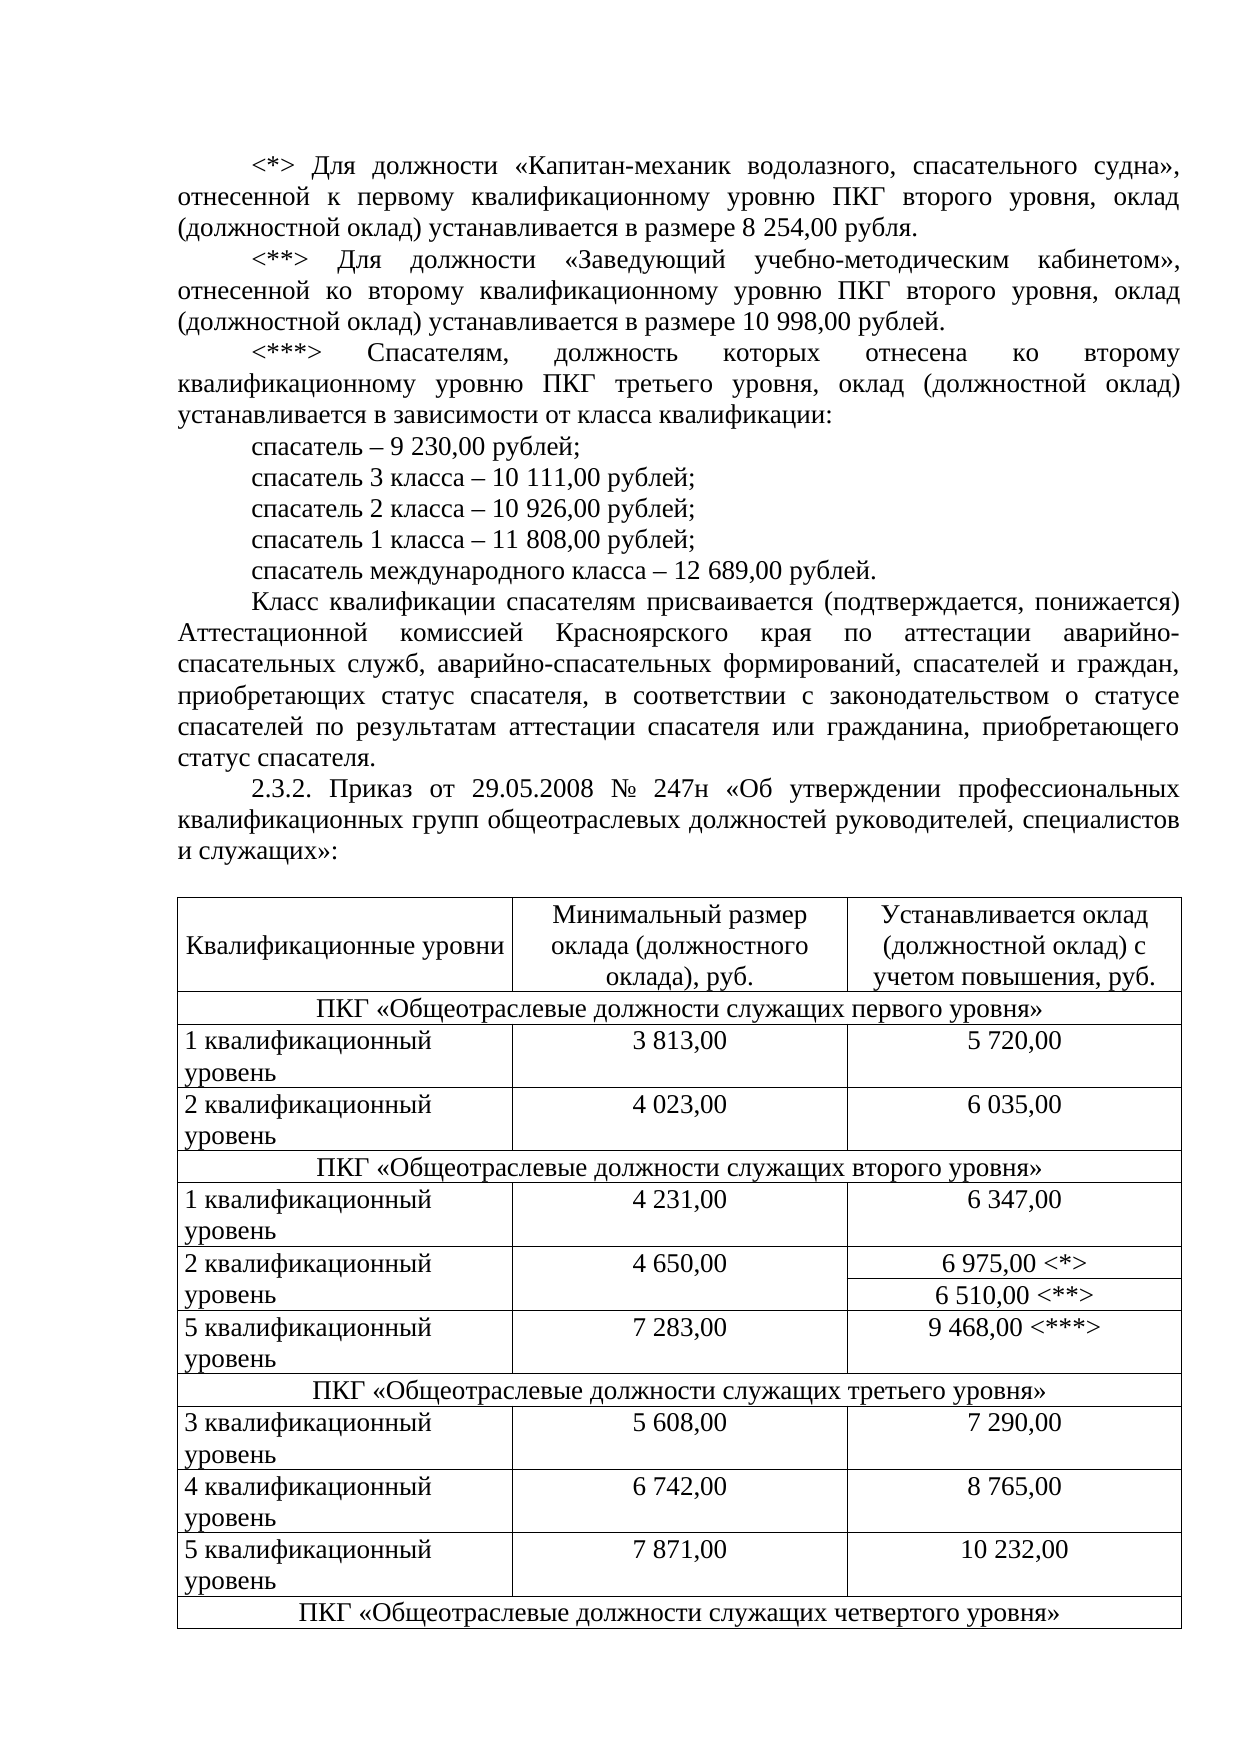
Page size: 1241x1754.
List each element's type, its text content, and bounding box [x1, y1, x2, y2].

table_cell ПКГ «Общеотраслевые должности служащих третьего уровня» [178, 1374, 1181, 1406]
table_cell 3 813,00 [513, 1025, 847, 1087]
table_cell 4 квалификационный уровень [178, 1470, 512, 1532]
table_cell 7 290,00 [848, 1407, 1181, 1469]
table_cell ПКГ «Общеотраслевые должности служащих четвертого уровня» [178, 1597, 1181, 1628]
table_cell 5 квалификационный уровень [178, 1533, 512, 1596]
table_cell 9 468,00 <***> [848, 1311, 1181, 1373]
table_cell 5 608,00 [513, 1407, 847, 1469]
table_cell 1 квалификационный уровень [178, 1025, 512, 1087]
table_cell 6 742,00 [513, 1470, 847, 1532]
table_cell 7 283,00 [513, 1311, 847, 1373]
table_cell 6 510,00 <**> [848, 1279, 1181, 1310]
table_cell 4 023,00 [513, 1088, 847, 1150]
table_cell 6 347,00 [848, 1183, 1181, 1246]
table_cell 1 квалификационный уровень [178, 1183, 512, 1246]
table_cell 6 975,00 <*> [848, 1247, 1181, 1278]
table_cell 5 720,00 [848, 1025, 1181, 1087]
table_cell 4 650,00 [513, 1247, 847, 1310]
table_cell 5 квалификационный уровень [178, 1311, 512, 1373]
text спасатель – 9 230,00 рублей; [177, 429, 1181, 461]
table_cell 10 232,00 [848, 1533, 1181, 1596]
table_cell 6 035,00 [848, 1088, 1181, 1150]
table_cell 3 квалификационный уровень [178, 1407, 512, 1469]
table_cell ПКГ «Общеотраслевые должности служащих первого уровня» [178, 992, 1181, 1023]
table_header Минимальный размер оклада (должностного оклада), руб. [513, 898, 847, 991]
text 2.3.2. Приказ от 29.05.2008 № 247н «Об утверждении профессиональных квалификационных групп общеотраслевых должностей руководителей, специалистов и служащих»: [177, 772, 1181, 866]
table_cell 4 231,00 [513, 1183, 847, 1246]
table_cell 2 квалификационный уровень [178, 1247, 512, 1310]
text <***> Спасателям, должность которых отнесена ко второму квалификационному уровню ПКГ третьего уровня, оклад (должностной оклад) устанавливается в зависимости от класса квалификации: [177, 336, 1181, 429]
text спасатель 1 класса – 11 808,00 рублей; [177, 523, 1181, 554]
text спасатель 2 класса – 10 926,00 рублей; [177, 492, 1181, 523]
text <*> Для должности «Капитан-механик водолазного, спасательного судна», отнесенной к первому квалификационному уровню ПКГ второго уровня, оклад (должностной оклад) устанавливается в размере 8 254,00 рубля. [177, 149, 1181, 243]
text спасатель 3 класса – 10 111,00 рублей; [177, 461, 1181, 492]
table_header Квалификационные уровни [178, 898, 512, 991]
text Класс квалификации спасателям присваивается (подтверждается, понижается) Аттестационной комиссией Красноярского края по аттестации аварийно-спасательных служб, аварийно-спасательных формирований, спасателей и граждан, приобретающих статус спасателя, в соответствии с законодательством о статусе спасателей по результатам аттестации спасателя или гражданина, приобретающего статус спасателя. [177, 585, 1181, 772]
table_cell 8 765,00 [848, 1470, 1181, 1532]
table_cell ПКГ «Общеотраслевые должности служащих второго уровня» [178, 1151, 1181, 1182]
table_cell 2 квалификационный уровень [178, 1088, 512, 1150]
text <**> Для должности «Заведующий учебно-методическим кабинетом», отнесенной ко второму квалификационному уровню ПКГ второго уровня, оклад (должностной оклад) устанавливается в размере 10 998,00 рублей. [177, 243, 1181, 336]
text спасатель международного класса – 12 689,00 рублей. [177, 554, 1181, 585]
table_cell 7 871,00 [513, 1533, 847, 1596]
table_header Устанавливается оклад (должностной оклад) с учетом повышения, руб. [848, 898, 1181, 991]
